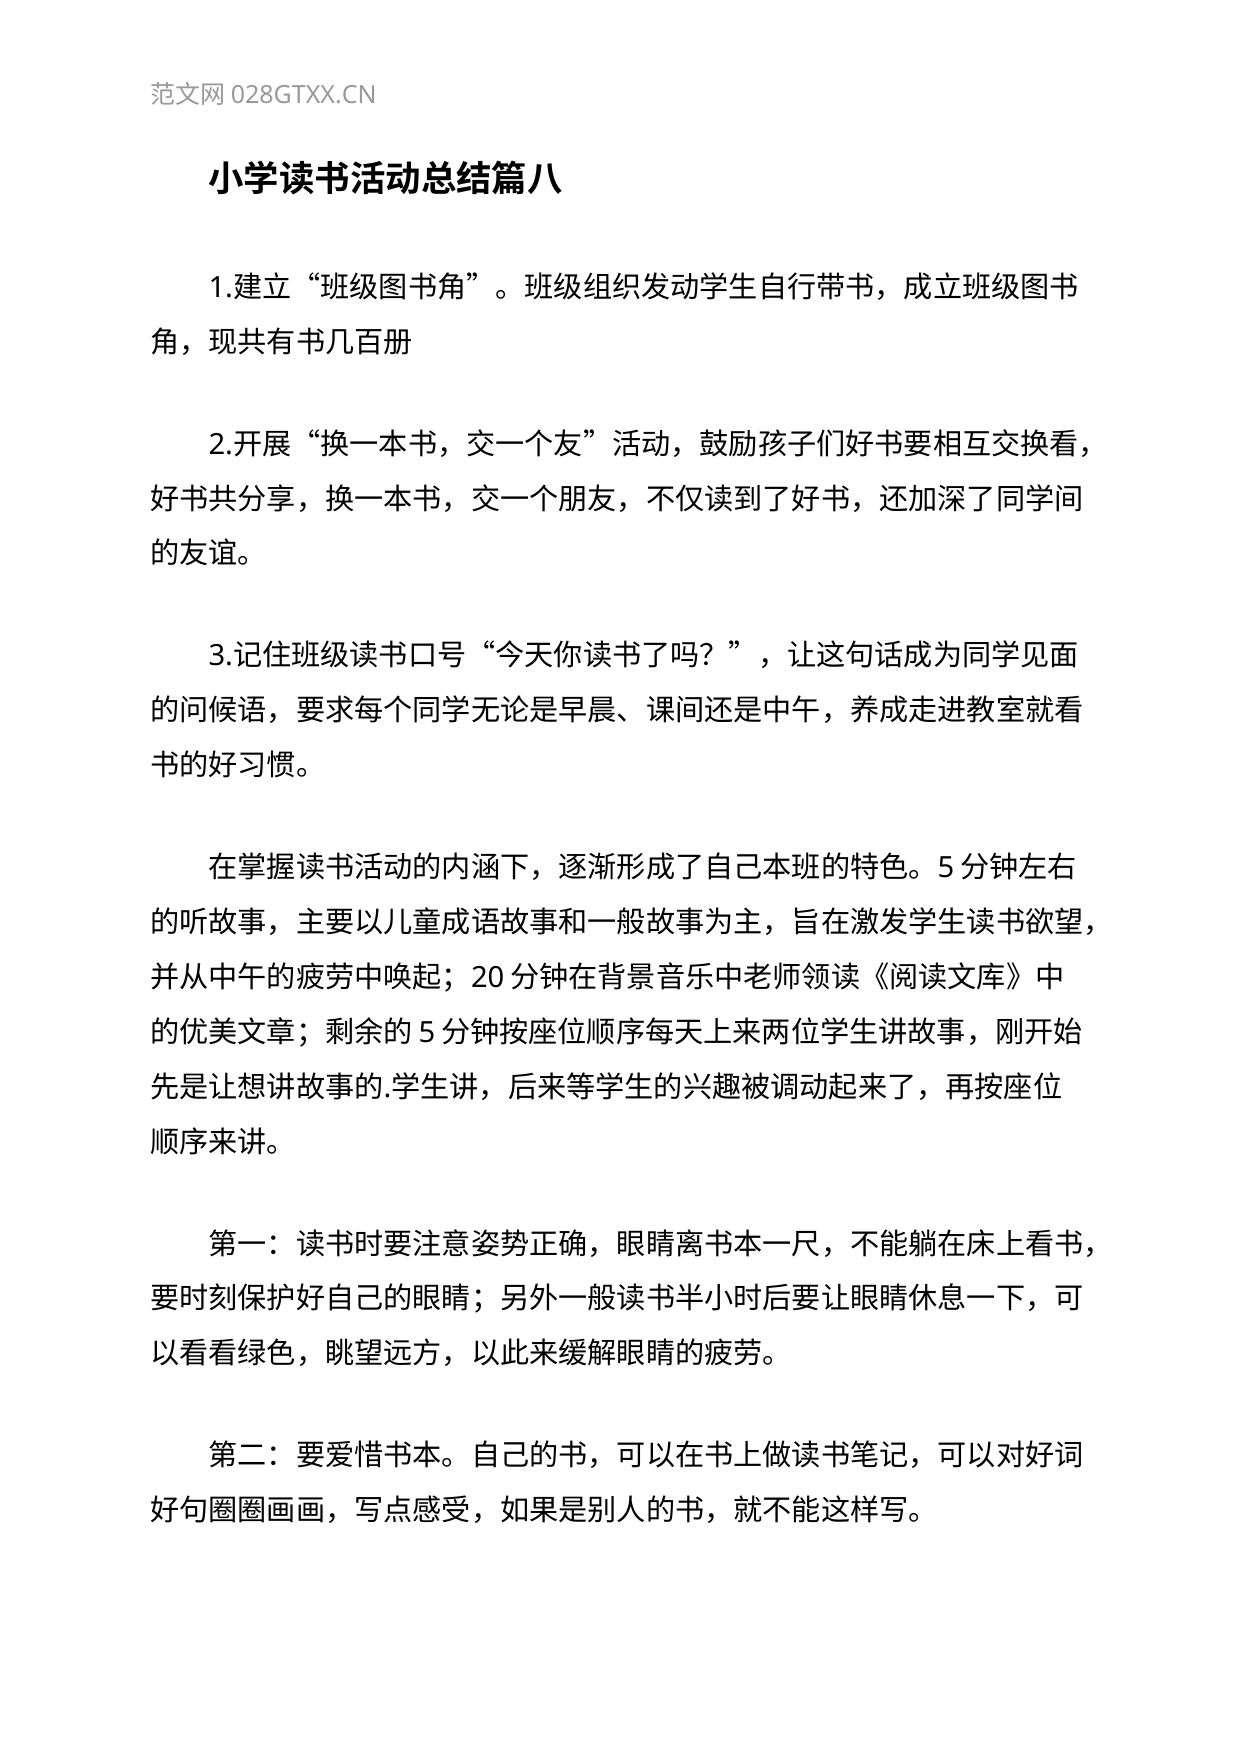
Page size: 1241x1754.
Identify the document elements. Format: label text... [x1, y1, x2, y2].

text 在掌握读书活动的内涵下，逐渐形成了自己本班的特色。5分钟左右的听故事，主要以儿童成语故事和一般故事为主，旨在激发学生读书欲望，并从中午的疲劳中唤起；20分钟在背景音乐中老师领读《阅读文库》中的优美文章；剩余的5分钟按座位顺序每天上来两位学生讲故事，刚开始先是让想讲故事的.学生讲，后来等学生的兴趣被调动起来了，再按座位顺序来讲。 [150, 843, 1090, 1161]
text 3.记住班级读书口号“今天你读书了吗？”，让这句话成为同学见面的问候语，要求每个同学无论是早晨、课间还是中午，养成走进教室就看书的好习惯。 [150, 632, 1090, 784]
text 1.建立“班级图书角”。班级组织发动学生自行带书，成立班级图书角，现共有书几百册 [150, 263, 1090, 361]
text 小学读书活动总结篇八 [150, 150, 1090, 201]
text 第一：读书时要注意姿势正确，眼睛离书本一尺，不能躺在床上看书，要时刻保护好自己的眼睛；另外一般读书半小时后要让眼睛休息一下，可以看看绿色，眺望远方，以此来缓解眼睛的疲劳。 [150, 1220, 1090, 1372]
text 2.开展“换一本书，交一个友”活动，鼓励孩子们好书要相互交换看，好书共分享，换一本书，交一个朋友，不仅读到了好书，还加深了同学间的友谊。 [150, 420, 1090, 572]
text 第二：要爱惜书本。自己的书，可以在书上做读书笔记，可以对好词好句圈圈画画，写点感受，如果是别人的书，就不能这样写。 [150, 1432, 1090, 1529]
